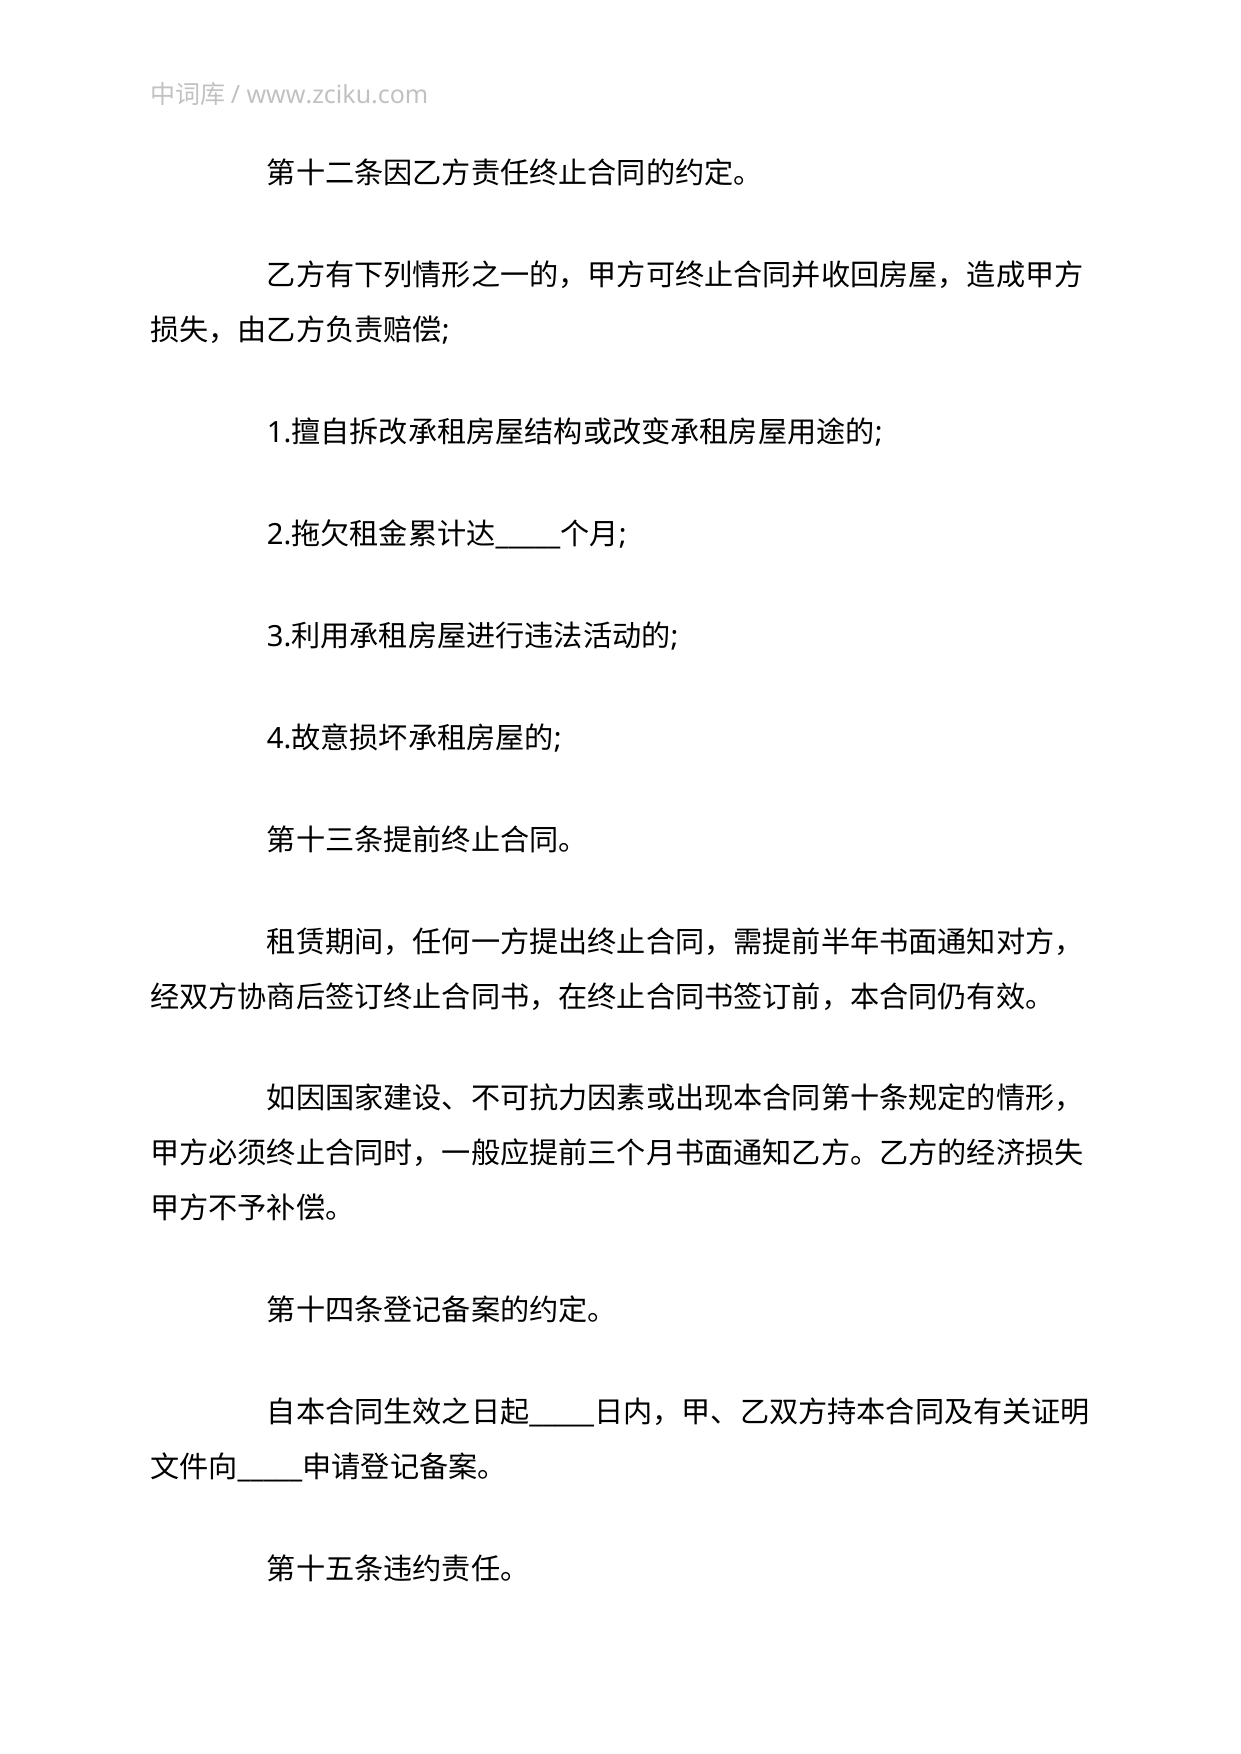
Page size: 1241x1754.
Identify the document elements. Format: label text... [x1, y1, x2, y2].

text 第十三条提前终止合同。 [150, 817, 1090, 859]
text 乙方有下列情形之一的，甲方可终止合同并收回房屋，造成甲方损失，由乙方负责赔偿; [150, 252, 1090, 349]
text 1.擅自拆改承租房屋结构或改变承租房屋用途的; [150, 409, 1090, 451]
text 自本合同生效之日起_____日内，甲、乙双方持本合同及有关证明文件向_____申请登记备案。 [150, 1388, 1090, 1486]
text 2.拖欠租金累计达_____个月; [150, 511, 1090, 553]
text 如因国家建设、不可抗力因素或出现本合同第十条规定的情形，甲方必须终止合同时，一般应提前三个月书面通知乙方。乙方的经济损失甲方不予补偿。 [150, 1075, 1090, 1227]
text 3.利用承租房屋进行违法活动的; [150, 613, 1090, 655]
text 4.故意损坏承租房屋的; [150, 714, 1090, 757]
text 租赁期间，任何一方提出终止合同，需提前半年书面通知对方，经双方协商后签订终止合同书，在终止合同书签订前，本合同仍有效。 [150, 918, 1090, 1016]
text 第十五条违约责任。 [150, 1545, 1090, 1588]
text 第十二条因乙方责任终止合同的约定。 [150, 150, 1090, 192]
text 第十四条登记备案的约定。 [150, 1287, 1090, 1329]
